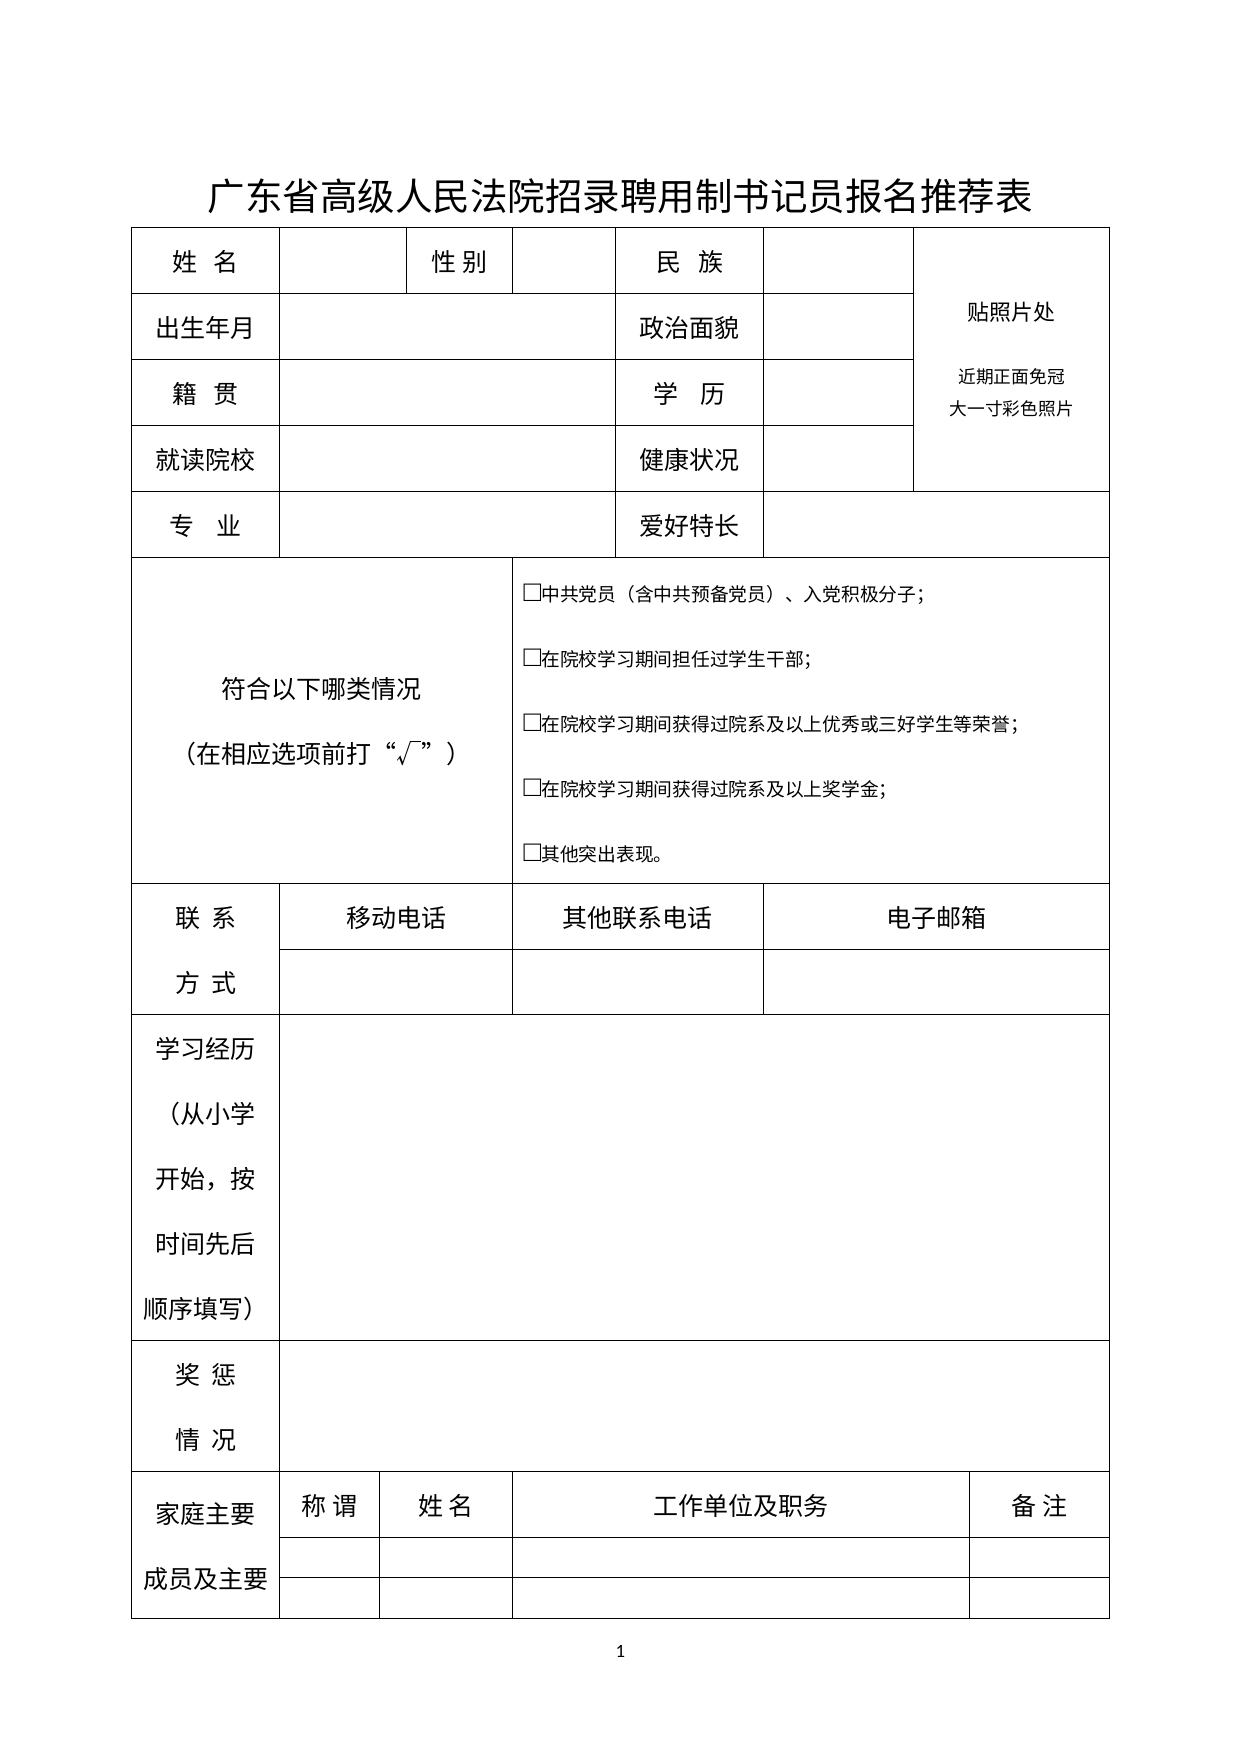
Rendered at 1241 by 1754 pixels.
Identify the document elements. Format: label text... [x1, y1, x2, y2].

table_cell [280, 1538, 379, 1577]
table_header [764, 228, 913, 293]
table_cell [280, 1341, 1109, 1471]
table_cell [280, 1578, 379, 1617]
table_header [513, 228, 615, 293]
table_cell 移动电话 [280, 884, 512, 949]
table_cell 学习经历 （从小学 开始，按 时间先后 顺序填写） [132, 1015, 279, 1340]
table_cell 备 注 [970, 1472, 1109, 1537]
table_cell 联 系 方 式 [132, 884, 279, 1014]
table_cell 家庭主要 成员及主要社会关系 [132, 1472, 279, 1617]
table_header 贴照片处 近期正面免冠 大一寸彩色照片 [914, 228, 1109, 491]
table_cell [280, 360, 615, 425]
table_cell 就读院校 [132, 426, 279, 491]
table_header 性 别 [407, 228, 512, 293]
table_cell [764, 360, 913, 425]
table_cell [380, 1538, 512, 1577]
table_cell 姓 名 [380, 1472, 512, 1537]
table_cell [764, 950, 1109, 1014]
table_cell [764, 492, 1109, 557]
table_cell 政治面貌 [616, 294, 763, 359]
table_cell □中共党员（含中共预备党员）、入党积极分子； □在院校学习期间担任过学生干部； □在院校学习期间获得过院系及以上优秀或三好学生等荣誉； □在院校学习期间获得过院系及以上奖学金； □其他突出表现。 [513, 558, 1109, 883]
table_cell 称 谓 [280, 1472, 379, 1537]
table_cell [280, 426, 615, 491]
table_cell [764, 426, 913, 491]
table_cell [970, 1538, 1109, 1577]
table_cell 籍 贯 [132, 360, 279, 425]
table_header 民 族 [616, 228, 763, 293]
table_cell 电子邮箱 [764, 884, 1109, 949]
table_cell [513, 950, 763, 1014]
table_cell [970, 1578, 1109, 1617]
table_cell [380, 1578, 512, 1617]
table_cell [513, 1538, 969, 1577]
table_cell 工作单位及职务 [513, 1472, 969, 1537]
table_cell [280, 950, 512, 1014]
table_cell 专 业 [132, 492, 279, 557]
table_cell 爱好特长 [616, 492, 763, 557]
table_cell 符合以下哪类情况 （在相应选项前打“√”） [132, 558, 512, 883]
table_cell [280, 294, 615, 359]
table_cell [764, 294, 913, 359]
table_cell 奖 惩 情 况 [132, 1341, 279, 1471]
table_cell 其他联系电话 [513, 884, 763, 949]
table_cell [280, 492, 615, 557]
table_cell [513, 1578, 969, 1617]
table_cell 出生年月 [132, 294, 279, 359]
table_header [280, 228, 406, 293]
text 广东省高级人民法院招录聘用制书记员报名推荐表 [187, 162, 1053, 227]
table_cell [280, 1015, 1109, 1340]
table_header 姓 名 [132, 228, 279, 293]
table_cell 健康状况 [616, 426, 763, 491]
table_cell 学 历 [616, 360, 763, 425]
